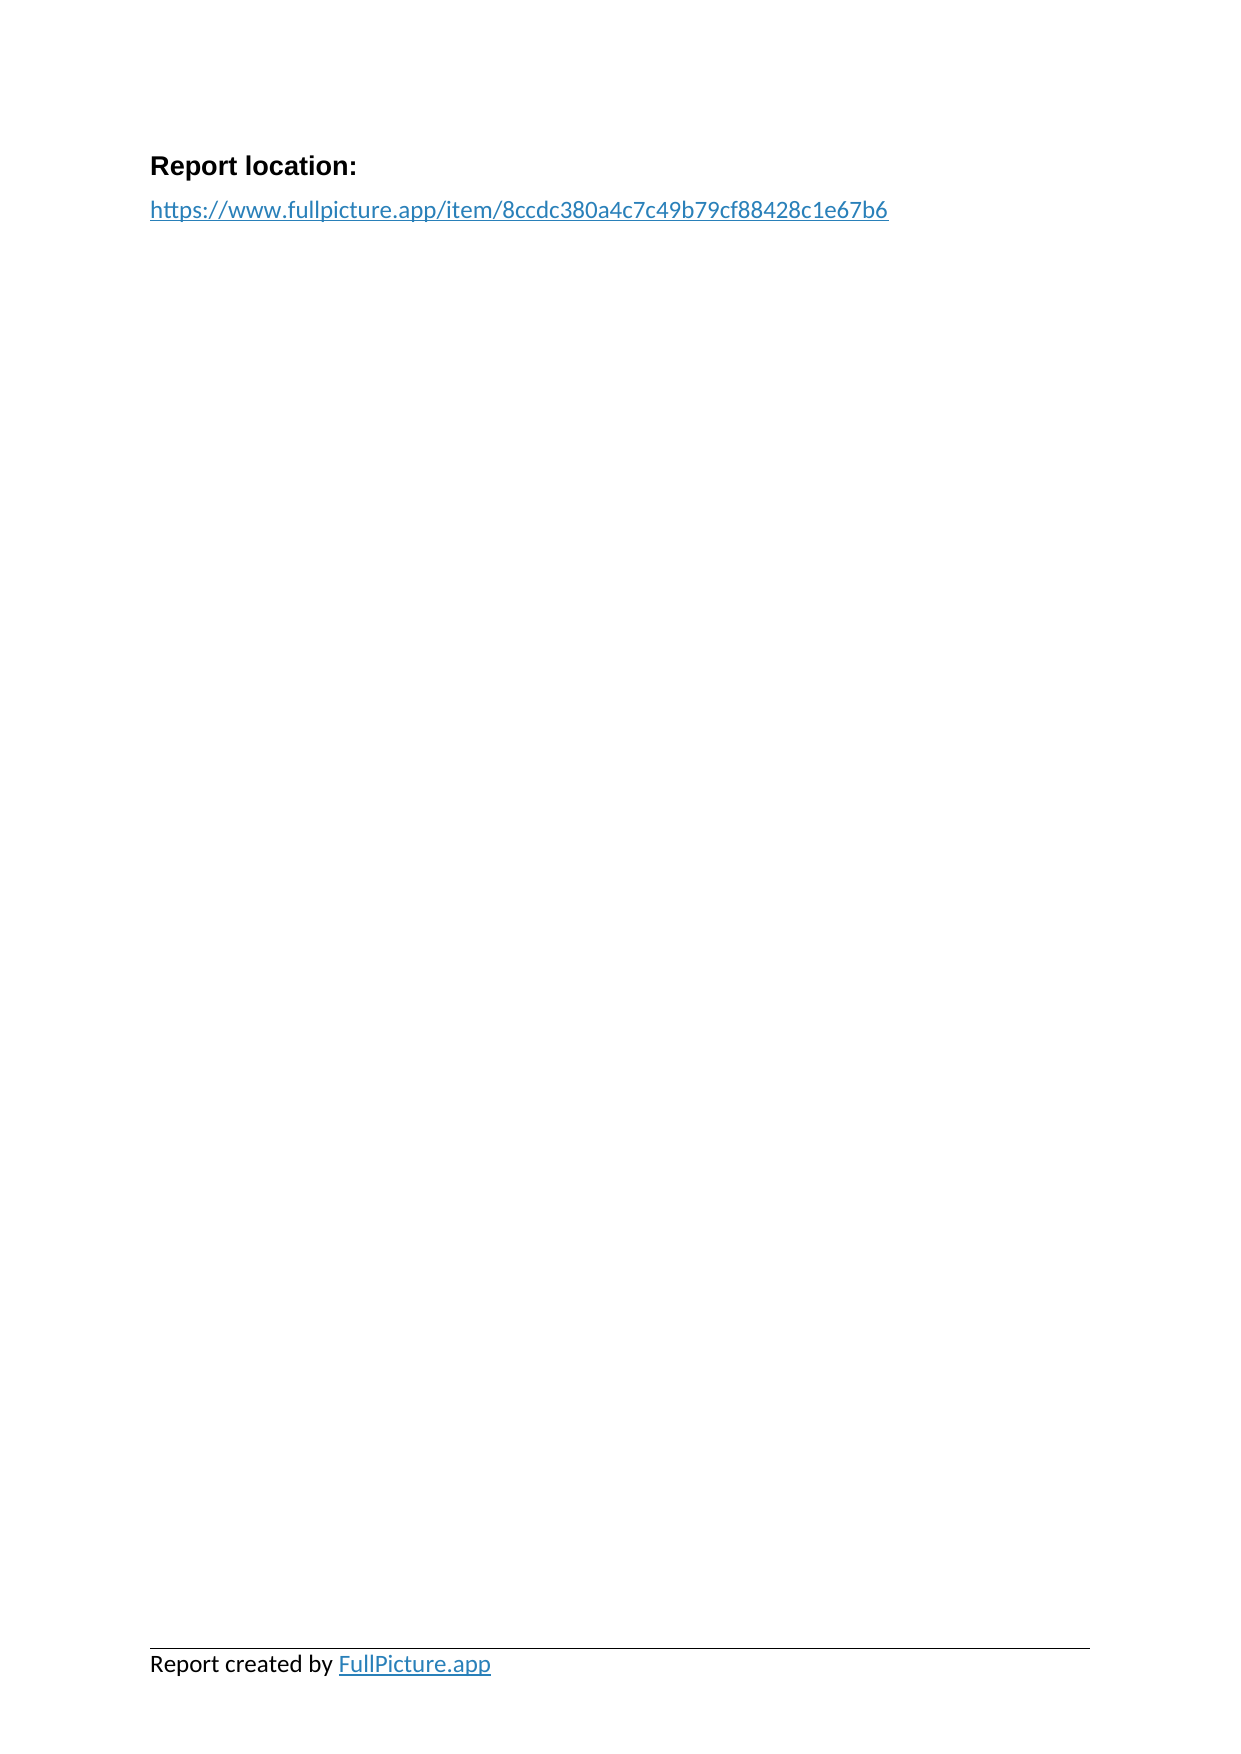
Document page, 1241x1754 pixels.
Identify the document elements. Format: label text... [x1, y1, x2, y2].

text https://www.fullpicture.app/item/8ccdc380a4c7c49b79cf88428c1e67b6 [150, 194, 1090, 224]
subtitle Report location: [150, 150, 1090, 181]
